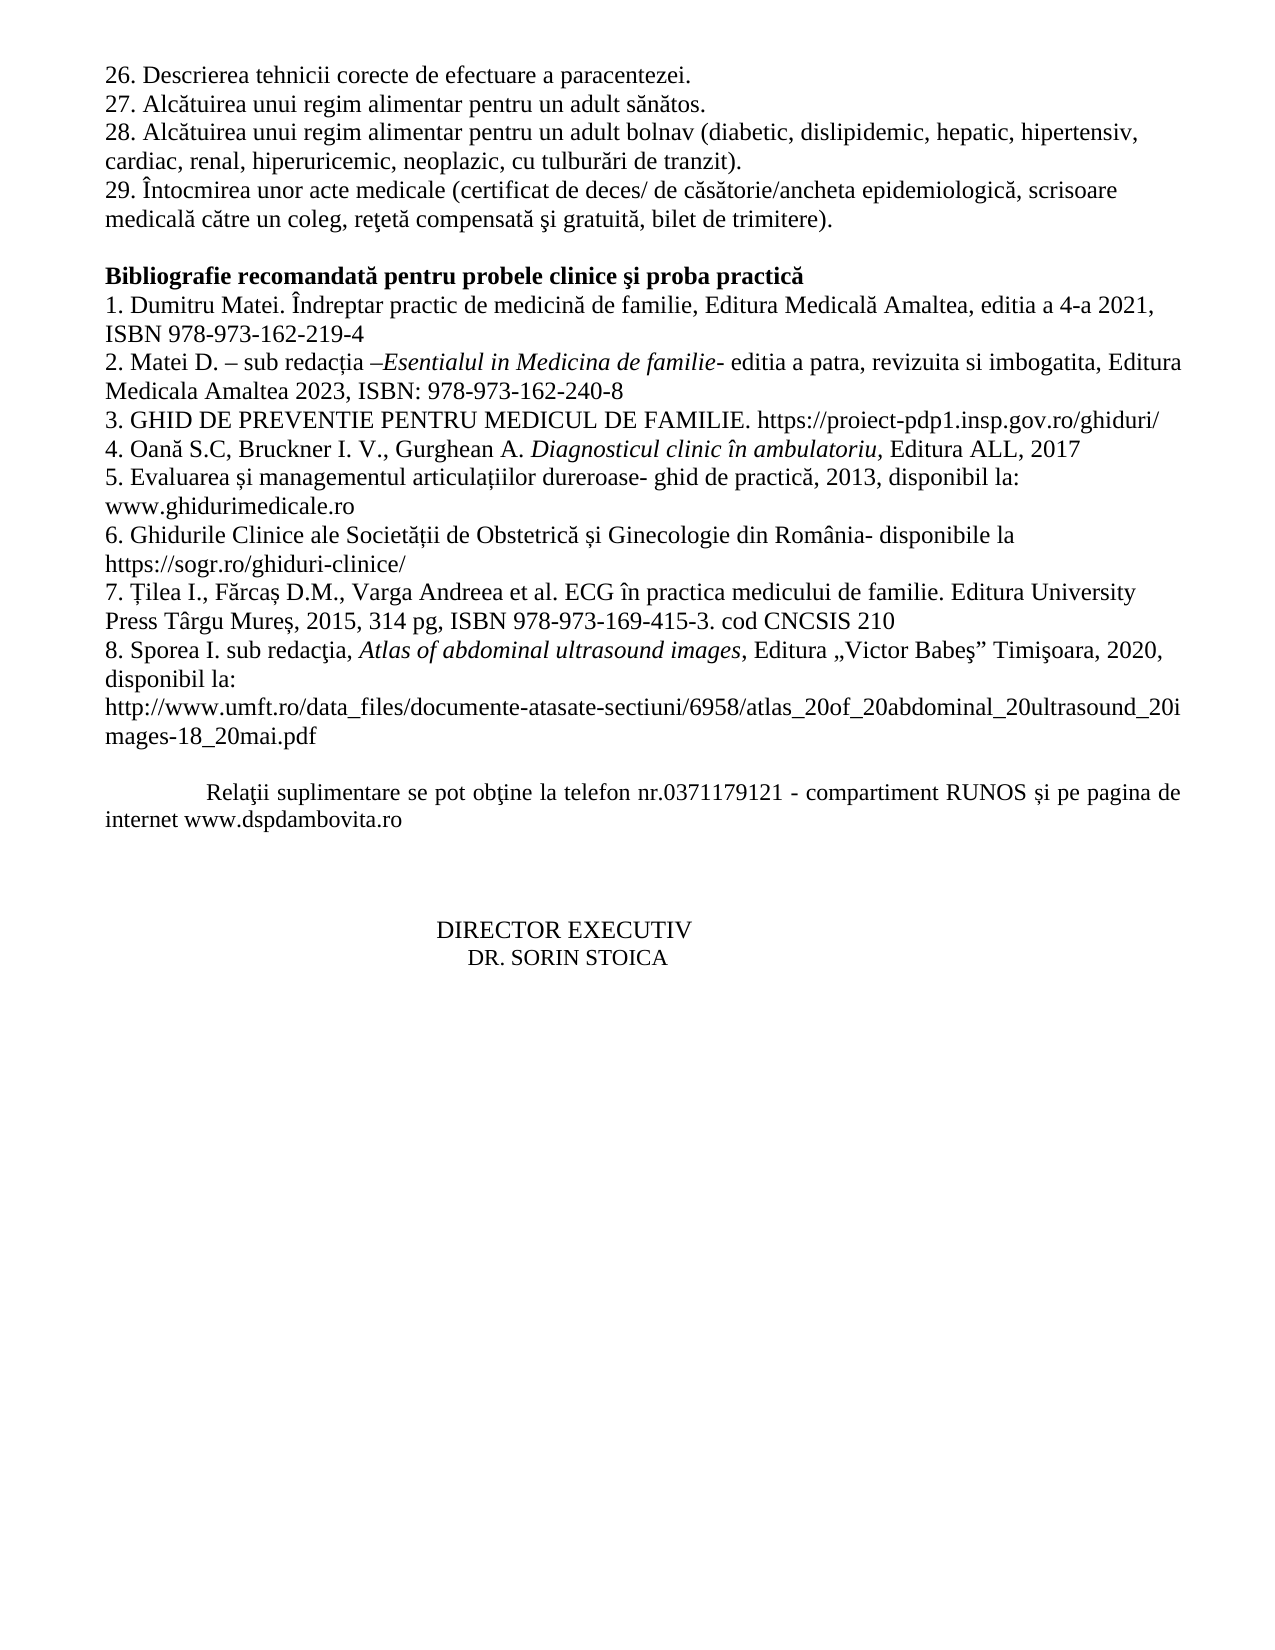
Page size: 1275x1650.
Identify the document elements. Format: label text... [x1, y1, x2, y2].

text 5. Evaluarea și managementul articulațiilor dureroase- ghid de practică, 2013, disponibil la: www.ghidurimedicale.ro [105, 462, 1185, 520]
text 6. Ghidurile Clinice ale Societății de Obstetrică și Ginecologie din România- disponibile la https://sogr.ro/ghiduri-clinice/ [105, 520, 1185, 577]
text 4. Oană S.C, Bruckner I. V., Gurghean A. Diagnosticul clinic în ambulatoriu, Editura ALL, 2017 [105, 434, 1185, 462]
text 7. Țilea I., Fărcaș D.M., Varga Andreea et al. ECG în practica medicului de familie. Editura University Press Târgu Mureș, 2015, 314 pg, ISBN 978-973-169-415-3. cod CNCSIS 210 [105, 577, 1185, 635]
text Bibliografie recomandată pentru probele clinice şi proba practică [105, 261, 1185, 290]
text 29. Întocmirea unor acte medicale (certificat de deces/ de căsătorie/ancheta epidemiologică, scrisoare medicală către un coleg, reţetă compensată şi gratuită, bilet de trimitere). [105, 175, 1185, 232]
text DIRECTOR EXECUTIV [105, 916, 1185, 944]
text 1. Dumitru Matei. Îndreptar practic de medicină de familie, Editura Medicală Amaltea, editia a 4-a 2021, ISBN 978-973-162-219-4 [105, 290, 1185, 347]
text 2. Matei D. – sub redacția –Esentialul in Medicina de familie- editia a patra, revizuita si imbogatita, Editura Medicala Amaltea 2023, ISBN: 978-973-162-240-8 [105, 347, 1185, 405]
text 27. Alcătuirea unui regim alimentar pentru un adult sănătos. [105, 89, 1185, 117]
text DR. SORIN STOICA [105, 944, 1185, 971]
text 8. Sporea I. sub redacţia, Atlas of abdominal ultrasound images, Editura „Victor Babeş” Timişoara, 2020, disponibil la: http://www.umft.ro/data_files/documente-atasate-sectiuni/6958/atlas_20of_20abdominal_20ultrasound_20images-18_20mai.pdf [105, 635, 1185, 750]
text 3. GHID DE PREVENTIE PENTRU MEDICUL DE FAMILIE. https://proiect-pdp1.insp.gov.ro/ghiduri/ [105, 405, 1185, 434]
text Relaţii suplimentare se pot obţine la telefon nr.0371179121 - compartiment RUNOS și pe pagina de internet www.dspdambovita.ro [105, 778, 1185, 833]
text 26. Descrierea tehnicii corecte de efectuare a paracentezei. [105, 60, 1185, 89]
text 28. Alcătuirea unui regim alimentar pentru un adult bolnav (diabetic, dislipidemic, hepatic, hipertensiv, cardiac, renal, hiperuricemic, neoplazic, cu tulburări de tranzit). [105, 117, 1185, 175]
